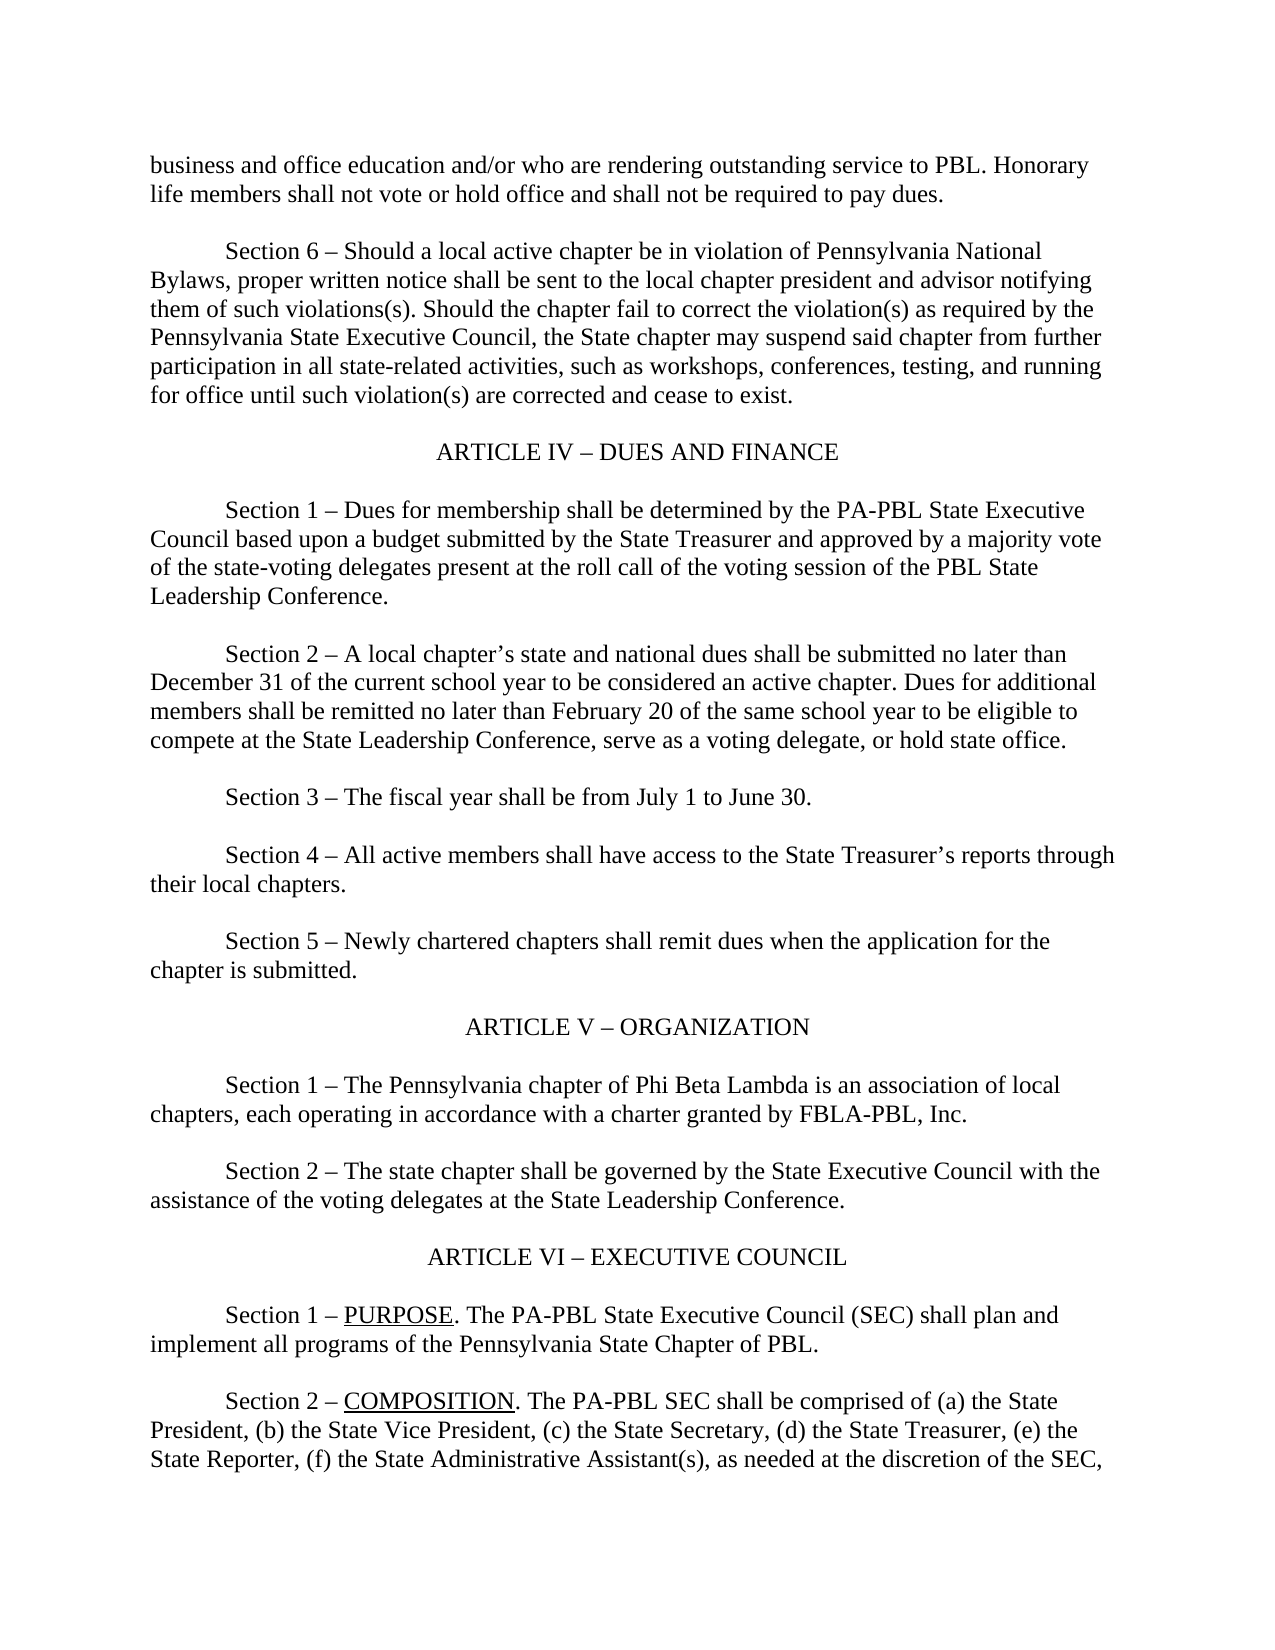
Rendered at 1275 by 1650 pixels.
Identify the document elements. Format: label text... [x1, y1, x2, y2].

text Section 1 – PURPOSE. The PA-PBL State Executive Council (SEC) shall plan and implement all programs of the Pennsylvania State Chapter of PBL. [150, 1300, 1125, 1357]
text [150, 150, 1125, 207]
text Section 5 – Newly chartered chapters shall remit dues when the application for the chapter is submitted. [150, 926, 1125, 984]
text Section 2 – The state chapter shall be governed by the State Executive Council with the assistance of the voting delegates at the State Leadership Conference. [150, 1156, 1125, 1214]
text Section 4 – All active members shall have access to the State Treasurer’s reports through their local chapters. [150, 840, 1125, 897]
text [150, 1386, 1125, 1472]
text ARTICLE V – ORGANIZATION [150, 1012, 1125, 1041]
text Section 1 – Dues for membership shall be determined by the PA-PBL State Executive Council based upon a budget submitted by the State Treasurer and approved by a majority vote of the state-voting delegates present at the roll call of the voting session of the PBL State Leadership Conference. [150, 495, 1125, 610]
text Section 3 – The fiscal year shall be from July 1 to June 30. [150, 782, 1125, 811]
text ARTICLE VI – EXECUTIVE COUNCIL [150, 1242, 1125, 1271]
text Section 1 – The Pennsylvania chapter of Phi Beta Lambda is an association of local chapters, each operating in accordance with a charter granted by FBLA-PBL, Inc. [150, 1070, 1125, 1127]
text Section 2 – A local chapter’s state and national dues shall be submitted no later than December 31 of the current school year to be considered an active chapter. Dues for additional members shall be remitted no later than February 20 of the same school year to be eligible to compete at the State Leadership Conference, serve as a voting delegate, or hold state office. [150, 639, 1125, 754]
text Section 6 – Should a local active chapter be in violation of Pennsylvania National Bylaws, proper written notice shall be sent to the local chapter president and advisor notifying them of such violations(s). Should the chapter fail to correct the violation(s) as required by the Pennsylvania State Executive Council, the State chapter may suspend said chapter from further participation in all state-related activities, such as workshops, conferences, testing, and running for office until such violation(s) are corrected and cease to exist. [150, 236, 1125, 409]
text ARTICLE IV – DUES AND FINANCE [150, 437, 1125, 466]
